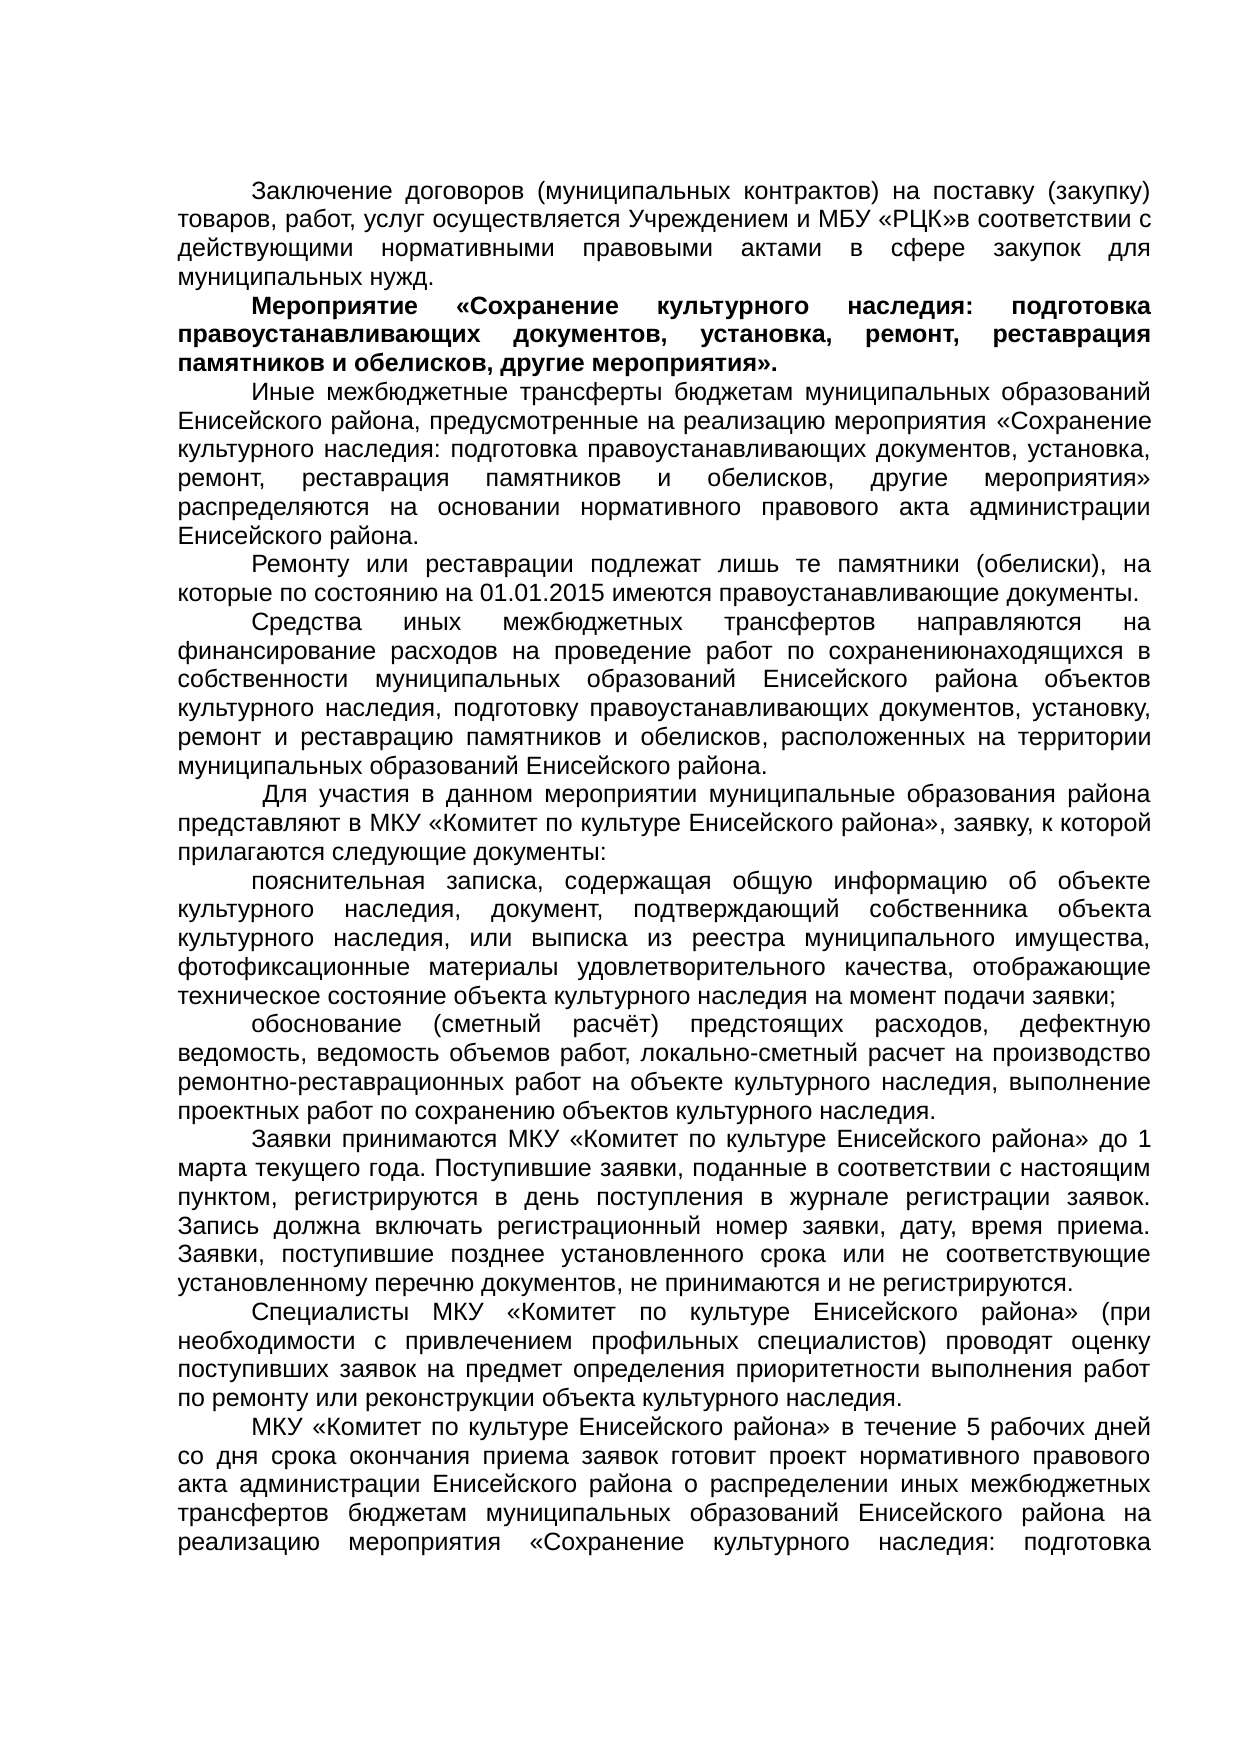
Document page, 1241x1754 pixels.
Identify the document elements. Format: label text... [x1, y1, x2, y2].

list Мероприятие «Сохранение культурного наследия: подготовка правоустанавливающих документов, установка, ремонт, реставрация памятников и обелисков, другие мероприятия». [177, 291, 1152, 377]
list пояснительная записка, содержащая общую информацию об объекте культурного наследия, документ, подтверждающий собственника объекта культурного наследия, или выписка из реестра муниципального имущества, фотофиксационные материалы удовлетворительного качества, отображающие техническое состояние объекта культурного наследия на момент подачи заявки; [177, 866, 1152, 1009]
list Средства иных межбюджетных трансфертов направляются на финансирование расходов на проведение работ по сохранениюнаходящихся в собственности муниципальных образований Енисейского района объектов культурного наследия, подготовку правоустанавливающих документов, установку, ремонт и реставрацию памятников и обелисков, расположенных на территории муниципальных образований Енисейского района. [177, 607, 1152, 779]
list обоснование (сметный расчёт) предстоящих расходов, дефектную ведомость, ведомость объемов работ, локально-сметный расчет на производство ремонтно-реставрационных работ на объекте культурного наследия, выполнение проектных работ по сохранению объектов культурного наследия. [177, 1009, 1152, 1124]
list Иные межбюджетные трансферты бюджетам муниципальных образований Енисейского района, предусмотренные на реализацию мероприятия «Сохранение культурного наследия: подготовка правоустанавливающих документов, установка, ремонт, реставрация памятников и обелисков, другие мероприятия» распределяются на основании нормативного правового акта администрации Енисейского района. [177, 377, 1152, 549]
list Для участия в данном мероприятии муниципальные образования района представляют в МКУ «Комитет по культуре Енисейского района», заявку, к которой прилагаются следующие документы: [177, 779, 1152, 866]
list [177, 1412, 1152, 1556]
list Специалисты МКУ «Комитет по культуре Енисейского района» (при необходимости с привлечением профильных специалистов) проводят оценку поступивших заявок на предмет определения приоритетности выполнения работ по ремонту или реконструкции объекта культурного наследия. [177, 1297, 1152, 1412]
list Ремонту или реставрации подлежат лишь те памятники (обелиски), на которые по состоянию на 01.01.2015 имеются правоустанавливающие документы. [177, 549, 1152, 607]
list Заявки принимаются МКУ «Комитет по культуре Енисейского района» до 1 марта текущего года. Поступившие заявки, поданные в соответствии с настоящим пунктом, регистрируются в день поступления в журнале регистрации заявок. Запись должна включать регистрационный номер заявки, дату, время приема. Заявки, поступившие позднее установленного срока или не соответствующие установленному перечню документов, не принимаются и не регистрируются. [177, 1124, 1152, 1297]
list Заключение договоров (муниципальных контрактов) на поставку (закупку) товаров, работ, услуг осуществляется Учреждением и МБУ «РЦК»в соответствии с действующими нормативными правовыми актами в сфере закупок для муниципальных нужд. [177, 176, 1152, 291]
